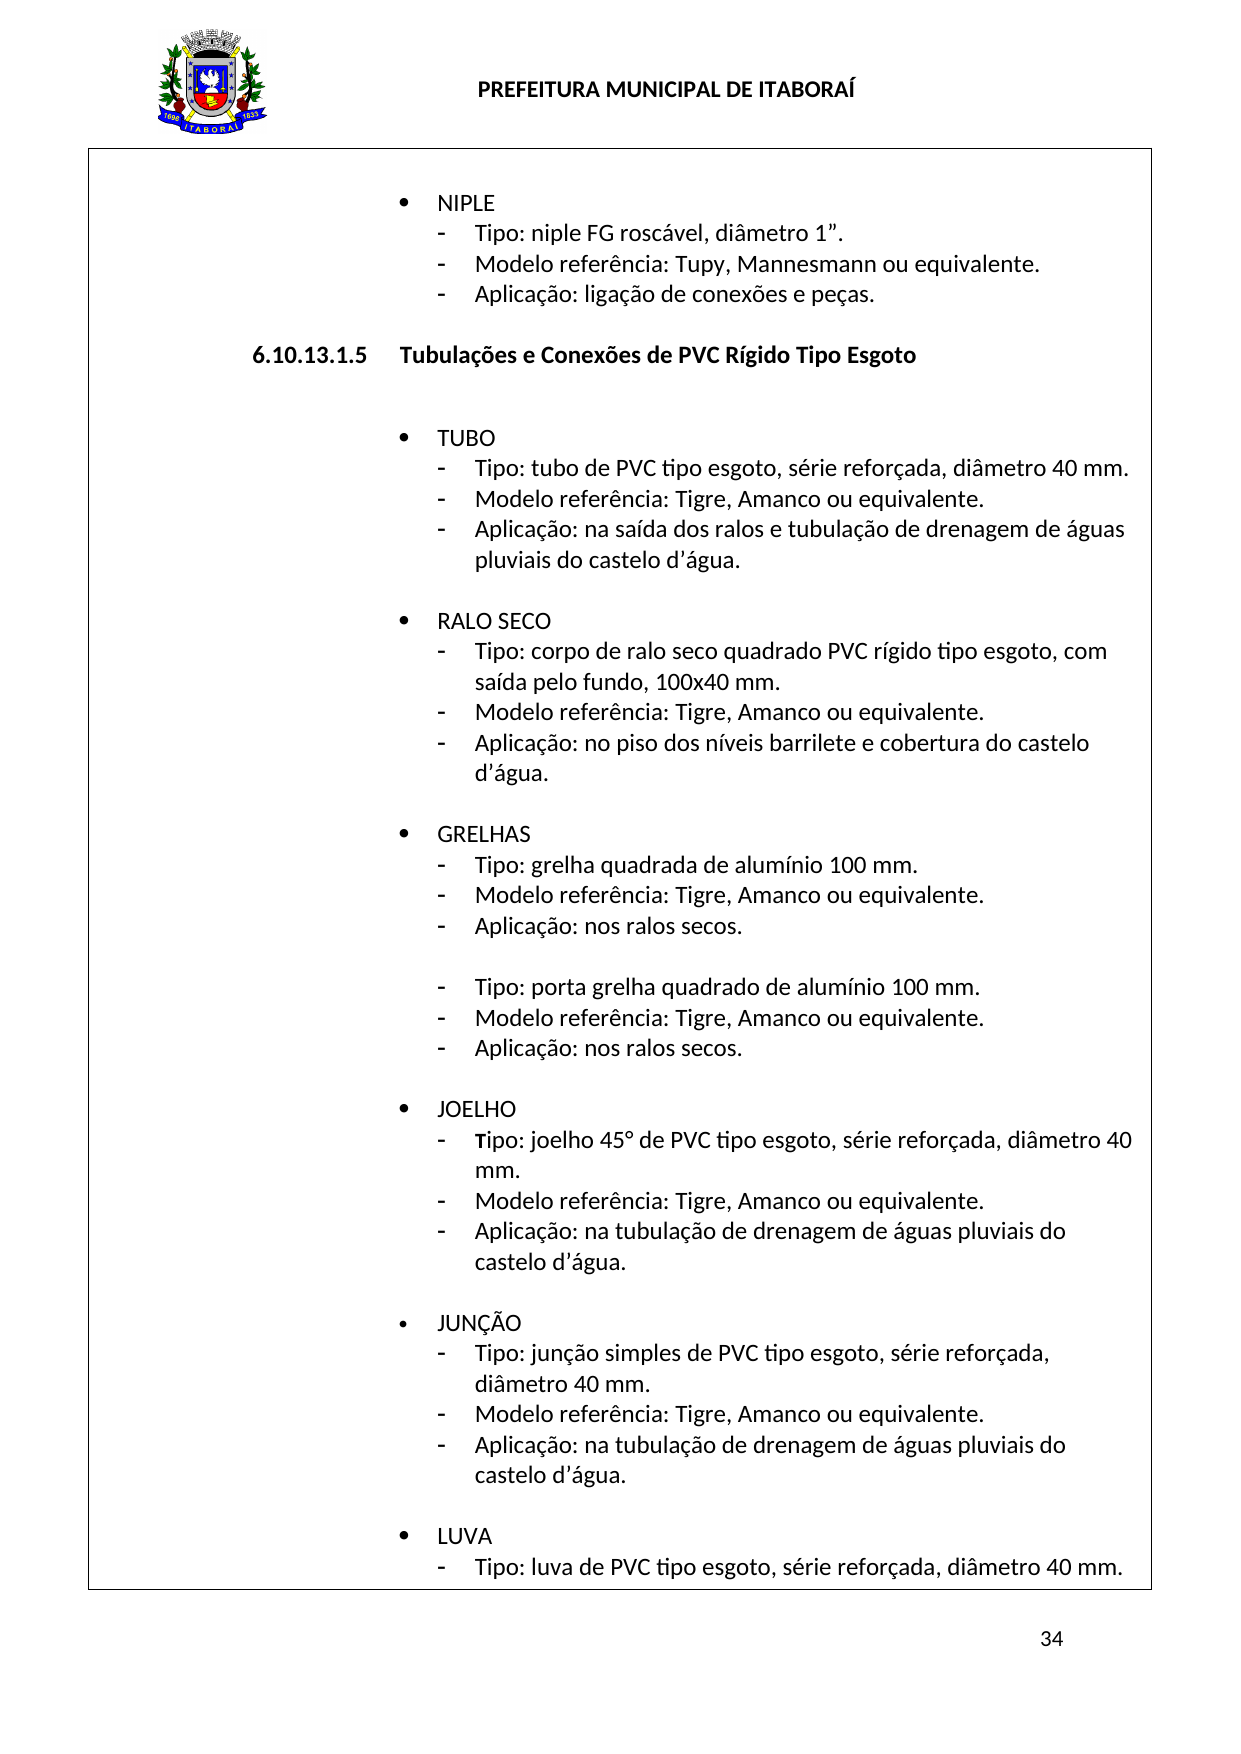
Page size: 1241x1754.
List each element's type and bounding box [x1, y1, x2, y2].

picture [157, 29, 267, 133]
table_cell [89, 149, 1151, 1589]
